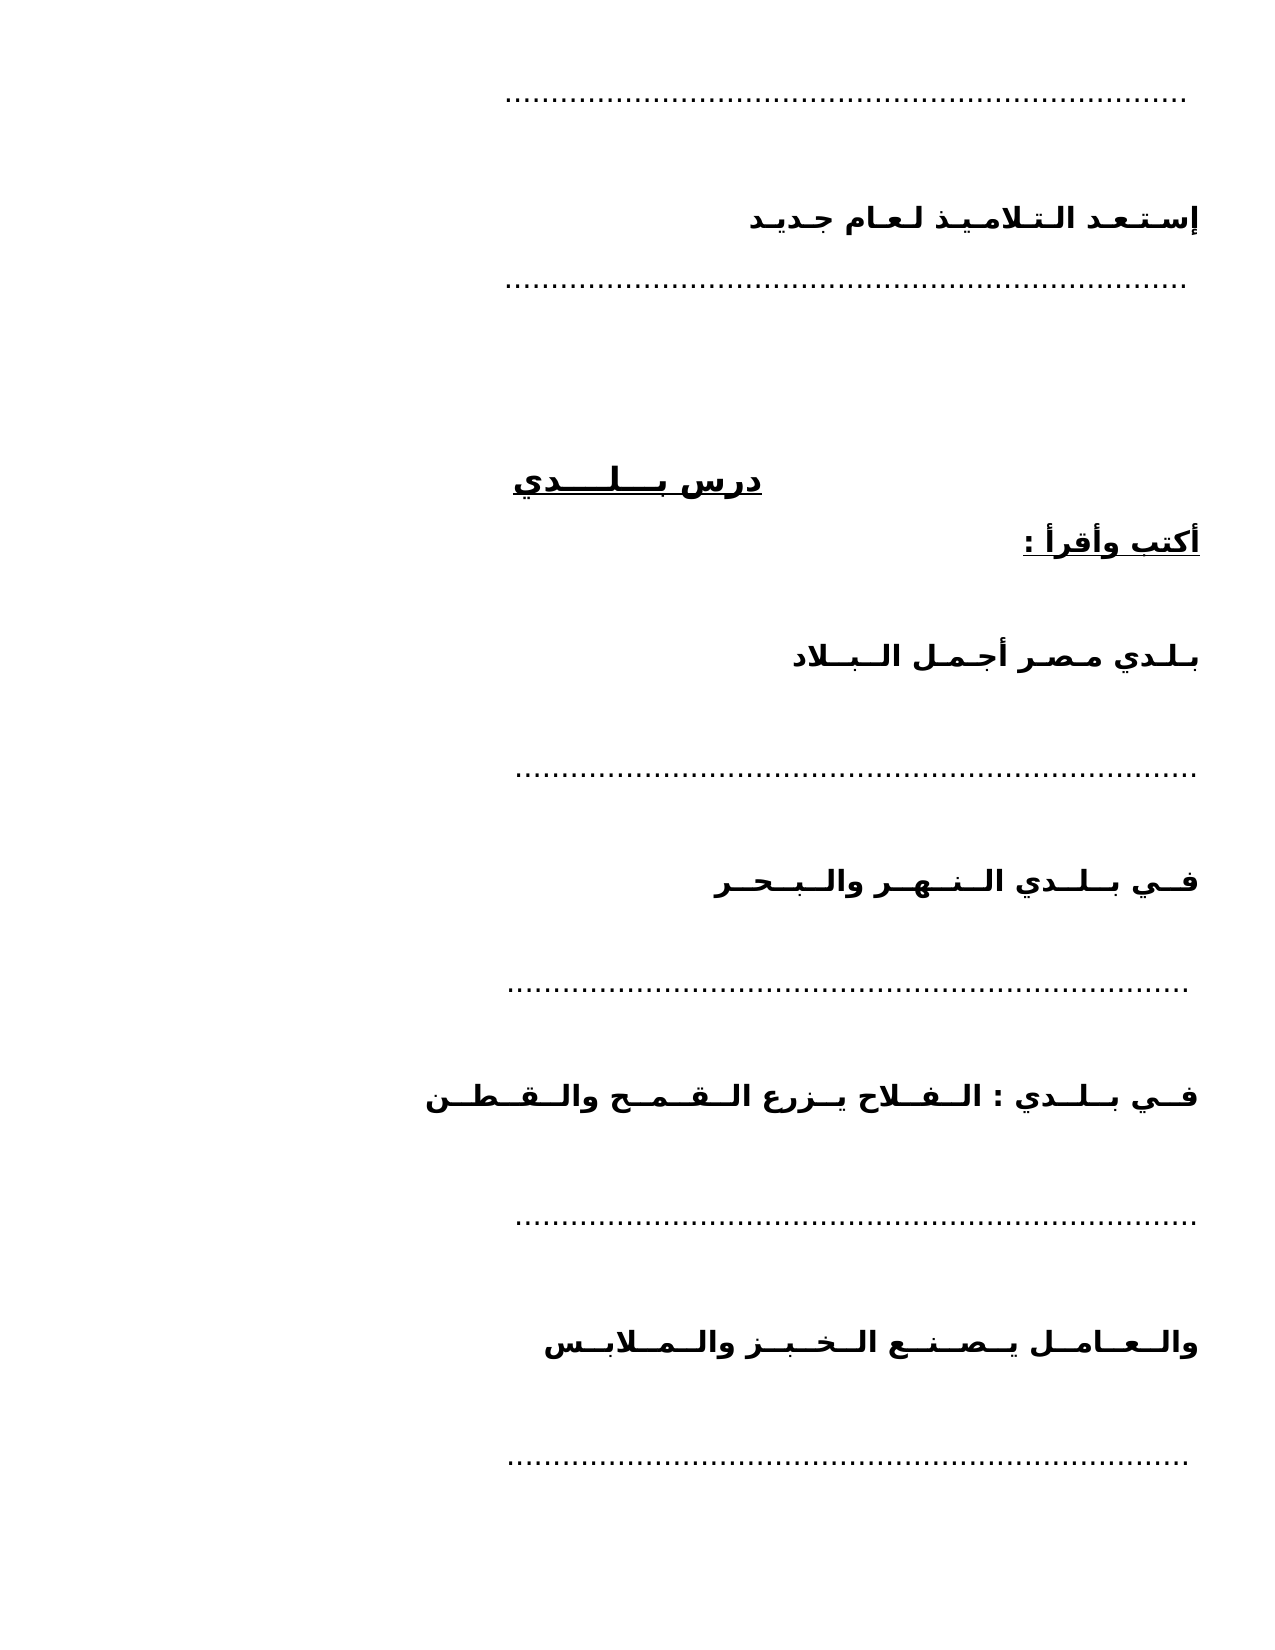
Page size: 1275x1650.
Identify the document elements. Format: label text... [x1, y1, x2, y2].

text .......................................................................... [75, 751, 1200, 784]
text بـلـدي مـصـر أجـمـل الــبــلاد [75, 639, 1200, 673]
text فــي بــلــدي : الــفــلاح يــزرع الــقــمــح والــقــطــن [75, 1079, 1200, 1113]
text والــعــامــل يــصــنــع الــخــبــز والــمــلابــس [75, 1325, 1200, 1359]
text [75, 1199, 1200, 1233]
text .......................................................................... [75, 965, 1200, 999]
text إسـتـعـد الـتـلامـيـذ لـعـام جـديـد [75, 201, 1200, 235]
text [75, 1439, 1200, 1473]
text درس بـــلــــدي [75, 460, 1200, 499]
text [75, 75, 1200, 109]
text أكتب وأقرأ : [75, 526, 1200, 560]
text فــي بــلــدي الــنــهــر والــبــحــر [75, 864, 1200, 898]
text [75, 261, 1200, 295]
